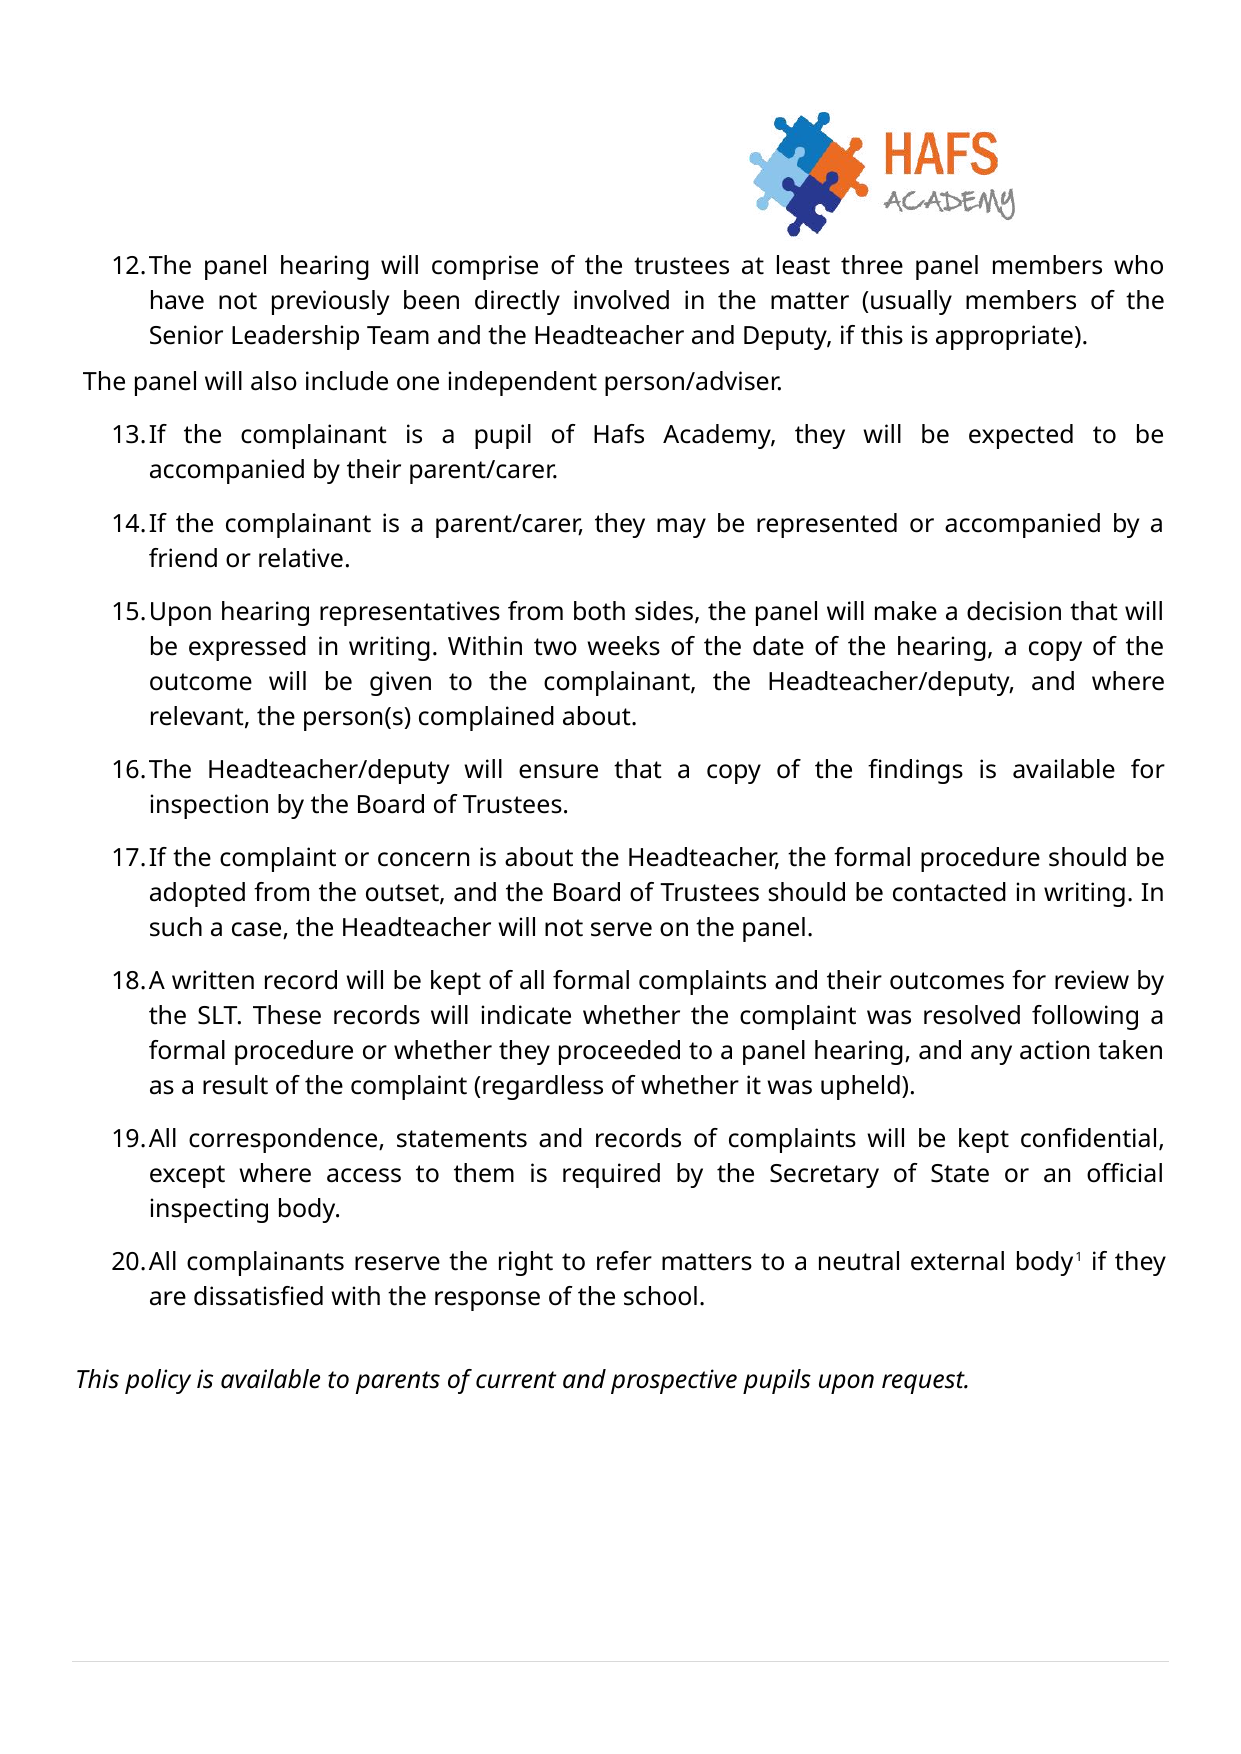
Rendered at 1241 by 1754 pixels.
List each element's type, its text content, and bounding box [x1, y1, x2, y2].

list The Headteacher/deputy will ensure that a copy of the findings is available for inspection by the Board of Trustees. [111, 751, 1166, 821]
text The panel will also include one independent person/adviser. [83, 364, 1166, 398]
text This policy is available to parents of current and prospective pupils upon request. [75, 1362, 1166, 1396]
list If the complainant is a parent/carer, they may be represented or accompanied by a friend or relative. [111, 505, 1166, 574]
list All complainants reserve the right to refer matters to a neutral external body1 if they are dissatisfied with the response of the school. [111, 1244, 1166, 1313]
list Upon hearing representatives from both sides, the panel will make a decision that will be expressed in writing. Within two weeks of the date of the hearing, a copy of the outcome will be given to the complainant, the Headteacher/deputy, and where relevant, the person(s) complained about. [111, 593, 1166, 732]
list The panel hearing will comprise of the trustees at least three panel members who have not previously been directly involved in the matter (usually members of the Senior Leadership Team and the Headteacher and Deputy, if this is appropriate). [111, 248, 1166, 352]
list All correspondence, statements and records of complaints will be kept confidential, except where access to them is required by the Secretary of State or an official inspecting body. [111, 1121, 1166, 1225]
picture [746, 109, 1016, 241]
list If the complainant is a pupil of Hafs Academy, they will be expected to be accompanied by their parent/carer. [111, 417, 1166, 486]
list A written record will be kept of all formal complaints and their outcomes for review by the SLT. These records will indicate whether the complaint was resolved following a formal procedure or whether they proceeded to a panel hearing, and any action taken as a result of the complaint (regardless of whether it was upheld). [111, 963, 1166, 1102]
list If the complaint or concern is about the Headteacher, the formal procedure should be adopted from the outset, and the Board of Trustees should be contacted in writing. In such a case, the Headteacher will not serve on the panel. [111, 839, 1166, 944]
